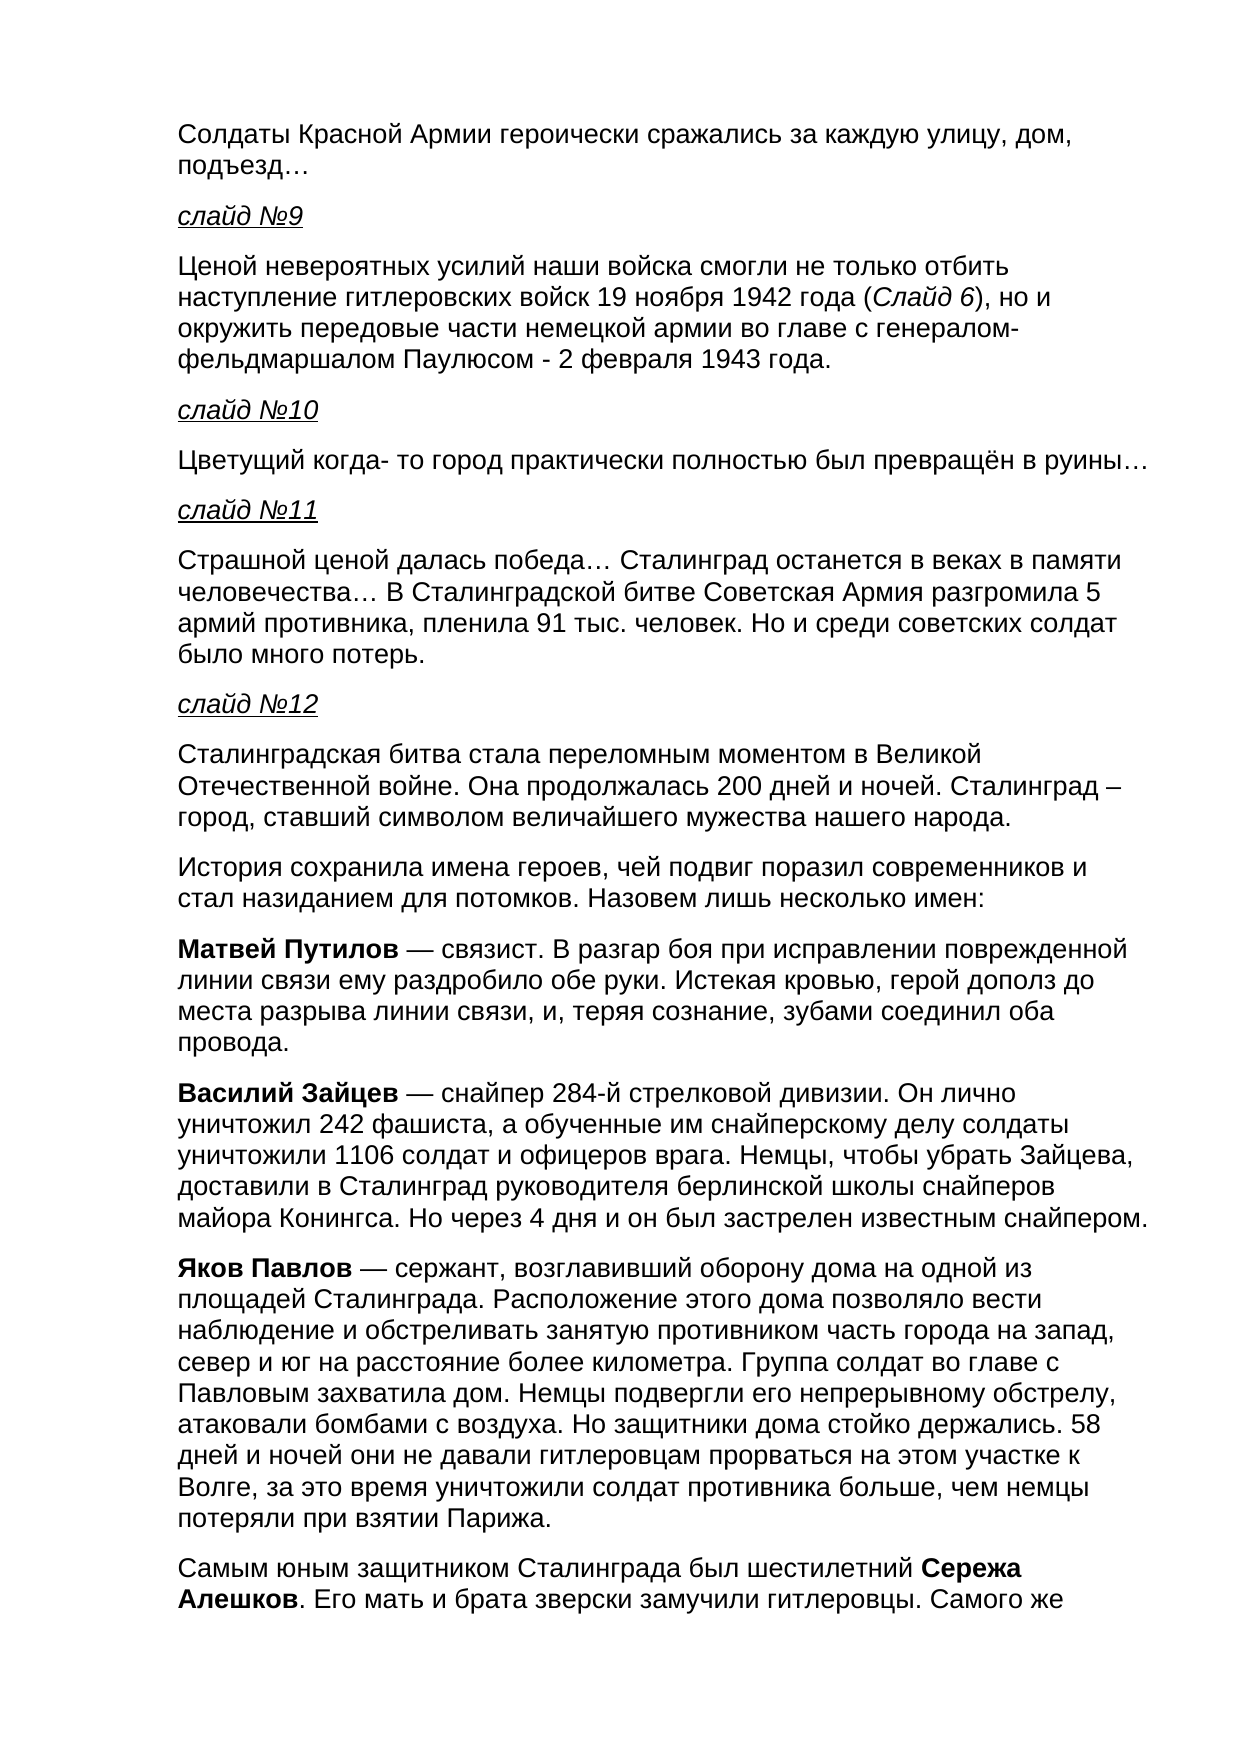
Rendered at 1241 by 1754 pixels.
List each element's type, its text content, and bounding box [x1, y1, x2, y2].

text Солдаты Красной Армии героически сражались за каждую улицу, дом, подъезд… [177, 118, 1152, 181]
text слайд №10 [177, 394, 1152, 425]
text Сталинградская битва стала переломным моментом в Великой Отечественной войне. Она продолжалась 200 дней и ночей. Сталинград – город, ставший символом величайшего мужества нашего народа. [177, 738, 1152, 832]
text Яков Павлов — сержант, возглавивший оборону дома на одной из площадей Сталинграда. Расположение этого дома позволяло вести наблюдение и обстреливать занятую противником часть города на запад, север и юг на расстояние более километра. Группа солдат во главе с Павловым захватила дом. Немцы подвергли его непрерывному обстрелу, атаковали бомбами с воздуха. Но защитники дома стойко держались. 58 дней и ночей они не давали гитлеровцам прорваться на этом участке к Волге, за это время уничтожили солдат противника больше, чем немцы потеряли при взятии Парижа. [177, 1252, 1152, 1533]
text Матвей Путилов — связист. В разгар боя при исправлении поврежденной линии связи ему раздробило обе руки. Истекая кровью, герой дополз до места разрыва линии связи, и, теряя сознание, зубами соединил оба провода. [177, 933, 1152, 1058]
text Василий Зайцев — снайпер 284-й стрелковой дивизии. Он лично уничтожил 242 фашиста, а обученные им снайперскому делу солдаты уничтожили 1106 солдат и офицеров врага. Немцы, чтобы убрать Зайцева, доставили в Сталинград руководителя берлинской школы снайперов майора Конингса. Но через 4 дня и он был застрелен известным снайпером. [177, 1077, 1152, 1233]
text слайд №11 [177, 494, 1152, 525]
text слайд №12 [177, 688, 1152, 719]
text слайд №9 [177, 199, 1152, 231]
text Ценой невероятных усилий наши войска смогли не только отбить наступление гитлеровских войск 19 ноября 1942 года (Слайд 6), но и окружить передовые части немецкой армии во главе с генералом-фельдмаршалом Паулюсом - 2 февраля 1943 года. [177, 250, 1152, 375]
text История сохранила имена героев, чей подвиг поразил современников и стал назиданием для потомков. Назовем лишь несколько имен: [177, 851, 1152, 914]
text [177, 1552, 1152, 1614]
text Страшной ценой далась победа… Сталинград останется в веках в памяти человечества… В Сталинградской битве Советская Армия разгромила 5 армий противника, пленила 91 тыс. человек. Но и среди советских солдат было много потерь. [177, 544, 1152, 669]
text Цветущий когда- то город практически полностью был превращён в руины… [177, 444, 1152, 475]
